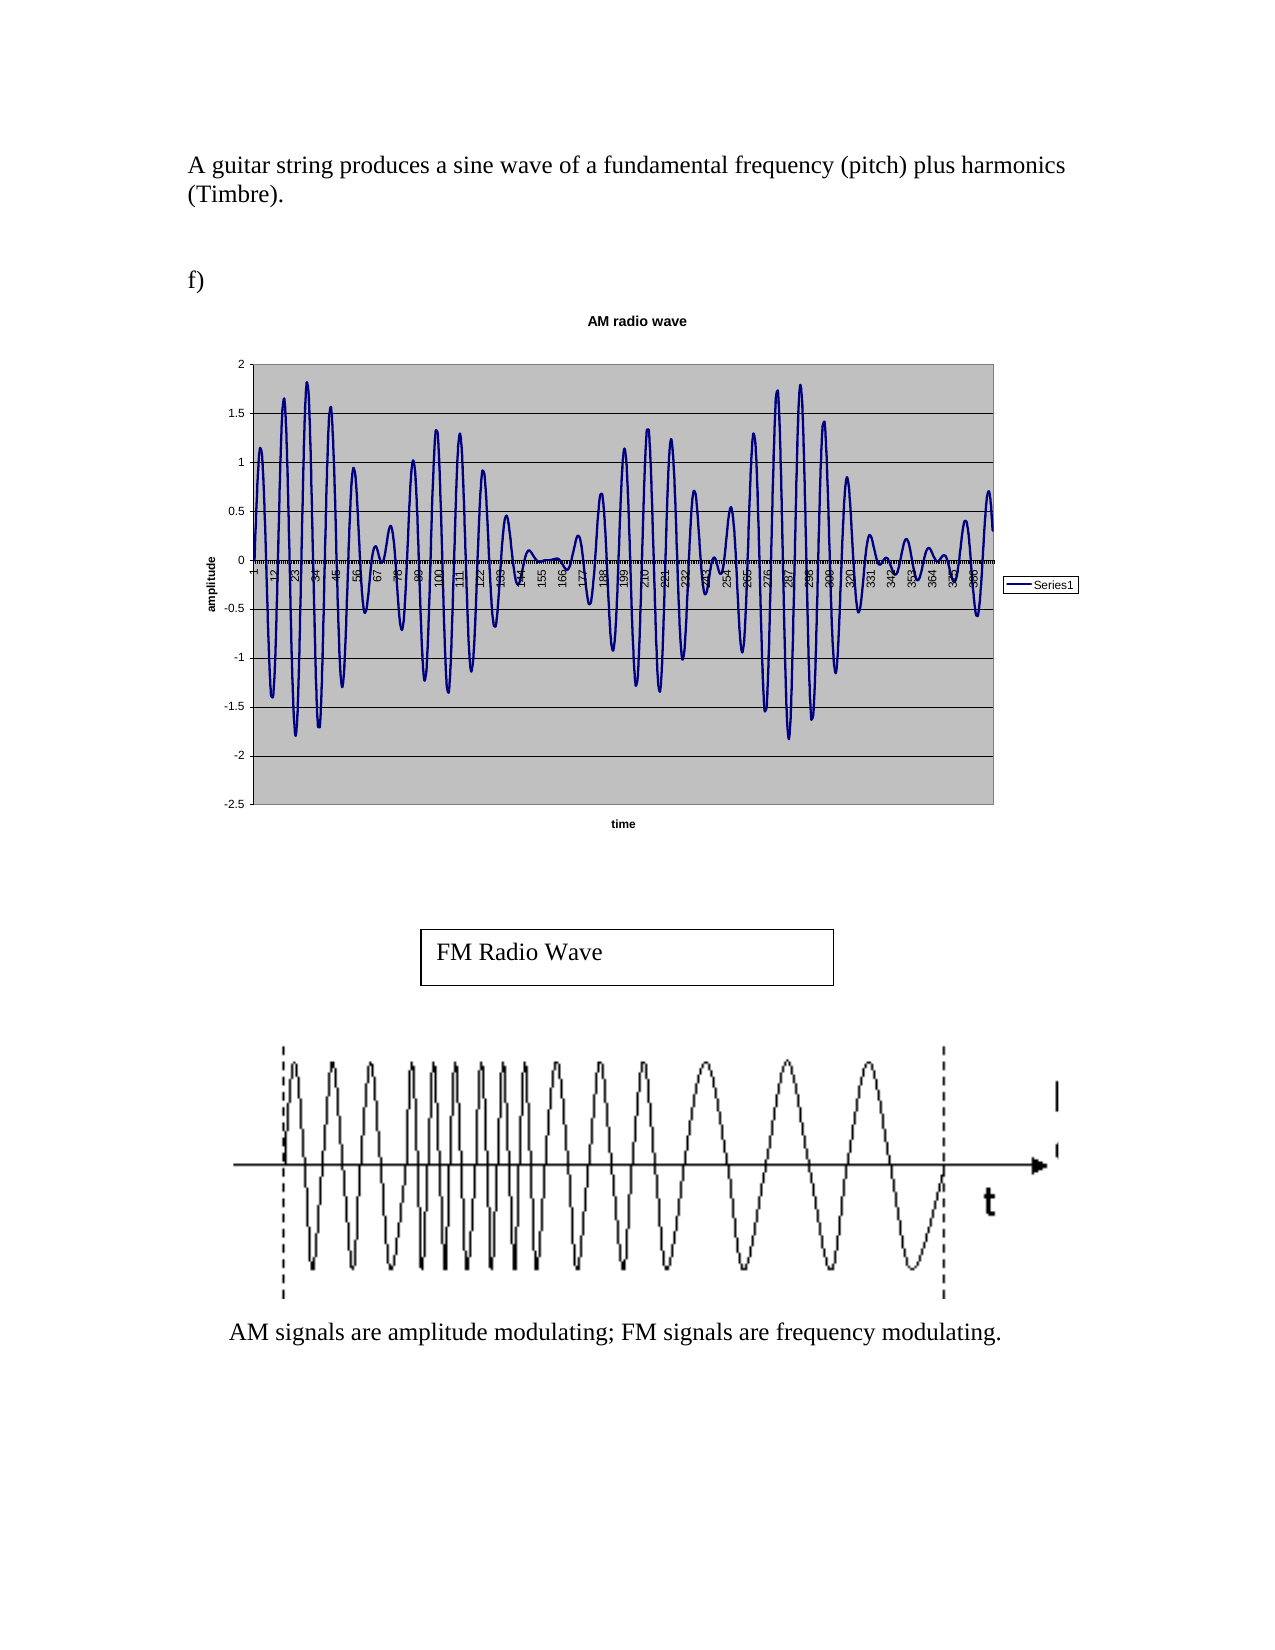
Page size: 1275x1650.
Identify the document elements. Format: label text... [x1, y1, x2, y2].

text f) [187, 265, 1087, 294]
picture [233, 1041, 1059, 1299]
text A guitar string produces a sine wave of a fundamental frequency (pitch) plus harmonics (Timbre). [187, 150, 1087, 207]
text AM signals are amplitude modulating; FM signals are frequency modulating. [187, 1317, 1087, 1346]
